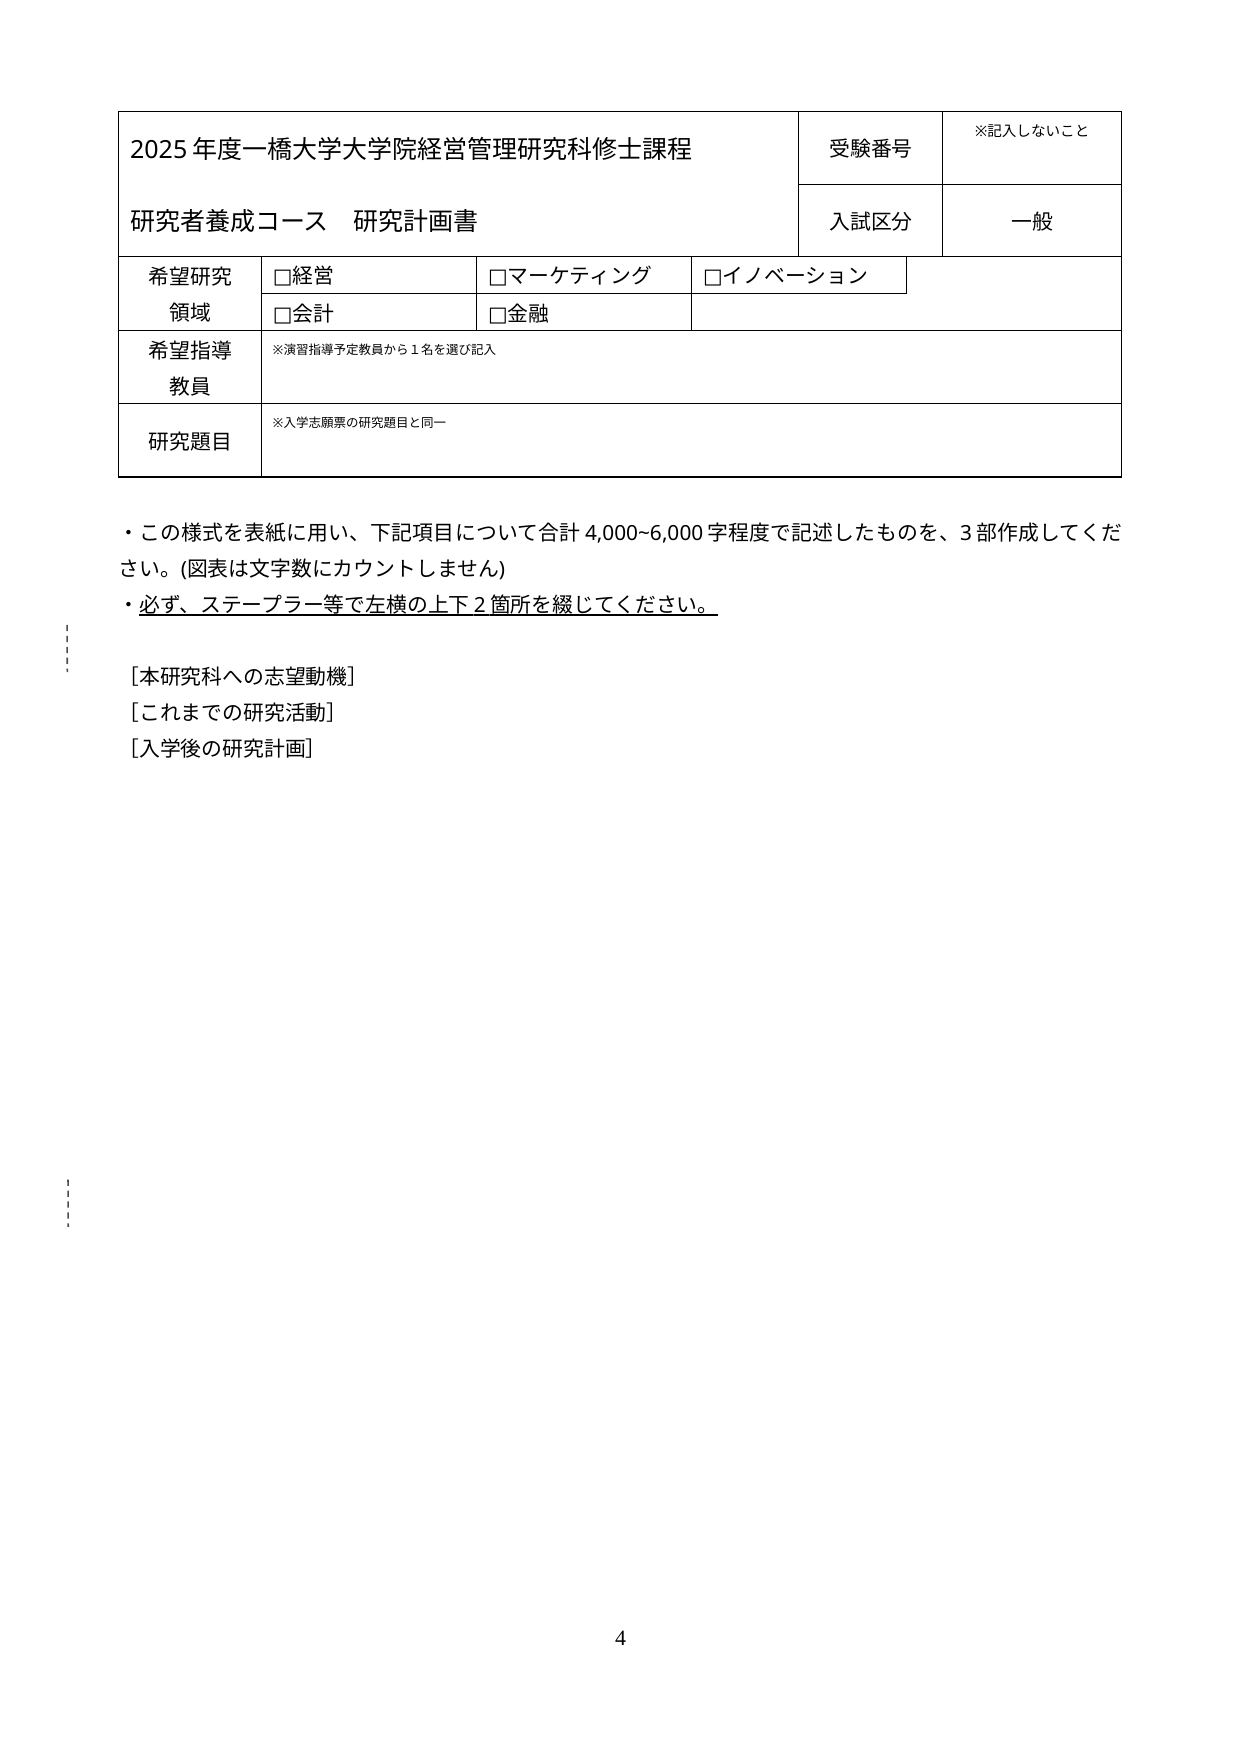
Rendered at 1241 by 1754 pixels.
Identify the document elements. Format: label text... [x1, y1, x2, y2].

table_header 2025年度一橋大学大学院経営管理研究科修士課程 研究者養成コース 研究計画書 [119, 112, 798, 256]
table_cell □会計 [262, 294, 476, 330]
table_cell ※演習指導予定教員から１名を選び記入 [262, 331, 1121, 403]
table_cell [692, 294, 906, 330]
table_cell [906, 257, 1121, 330]
table_cell □金融 [477, 294, 691, 330]
table_header 受験番号 [799, 112, 942, 184]
table_cell 希望指導 教員 [119, 331, 261, 403]
text ［入学後の研究計画］ [118, 730, 1122, 766]
table_cell 研究題目 [119, 404, 261, 476]
text ［本研究科への志望動機］ [118, 658, 1122, 694]
table_cell □マーケティング [477, 257, 691, 293]
table_cell 希望研究 領域 [119, 257, 261, 330]
text ・この様式を表紙に用い、下記項目について合計4,000~6,000字程度で記述したものを、3部作成してください。(図表は文字数にカウントしません) [118, 513, 1122, 586]
table_cell 一般 [943, 185, 1121, 256]
table_header ※記入しないこと [943, 112, 1121, 184]
text ・必ず、ステープラー等で左横の上下2箇所を綴じてください。 [118, 586, 1122, 622]
table_cell 入試区分 [799, 185, 942, 256]
text ［これまでの研究活動］ [118, 694, 1122, 730]
table_cell □イノベーション [692, 257, 906, 293]
table_cell ※入学志願票の研究題目と同一 [262, 404, 1121, 476]
table_cell □経営 [262, 257, 476, 293]
